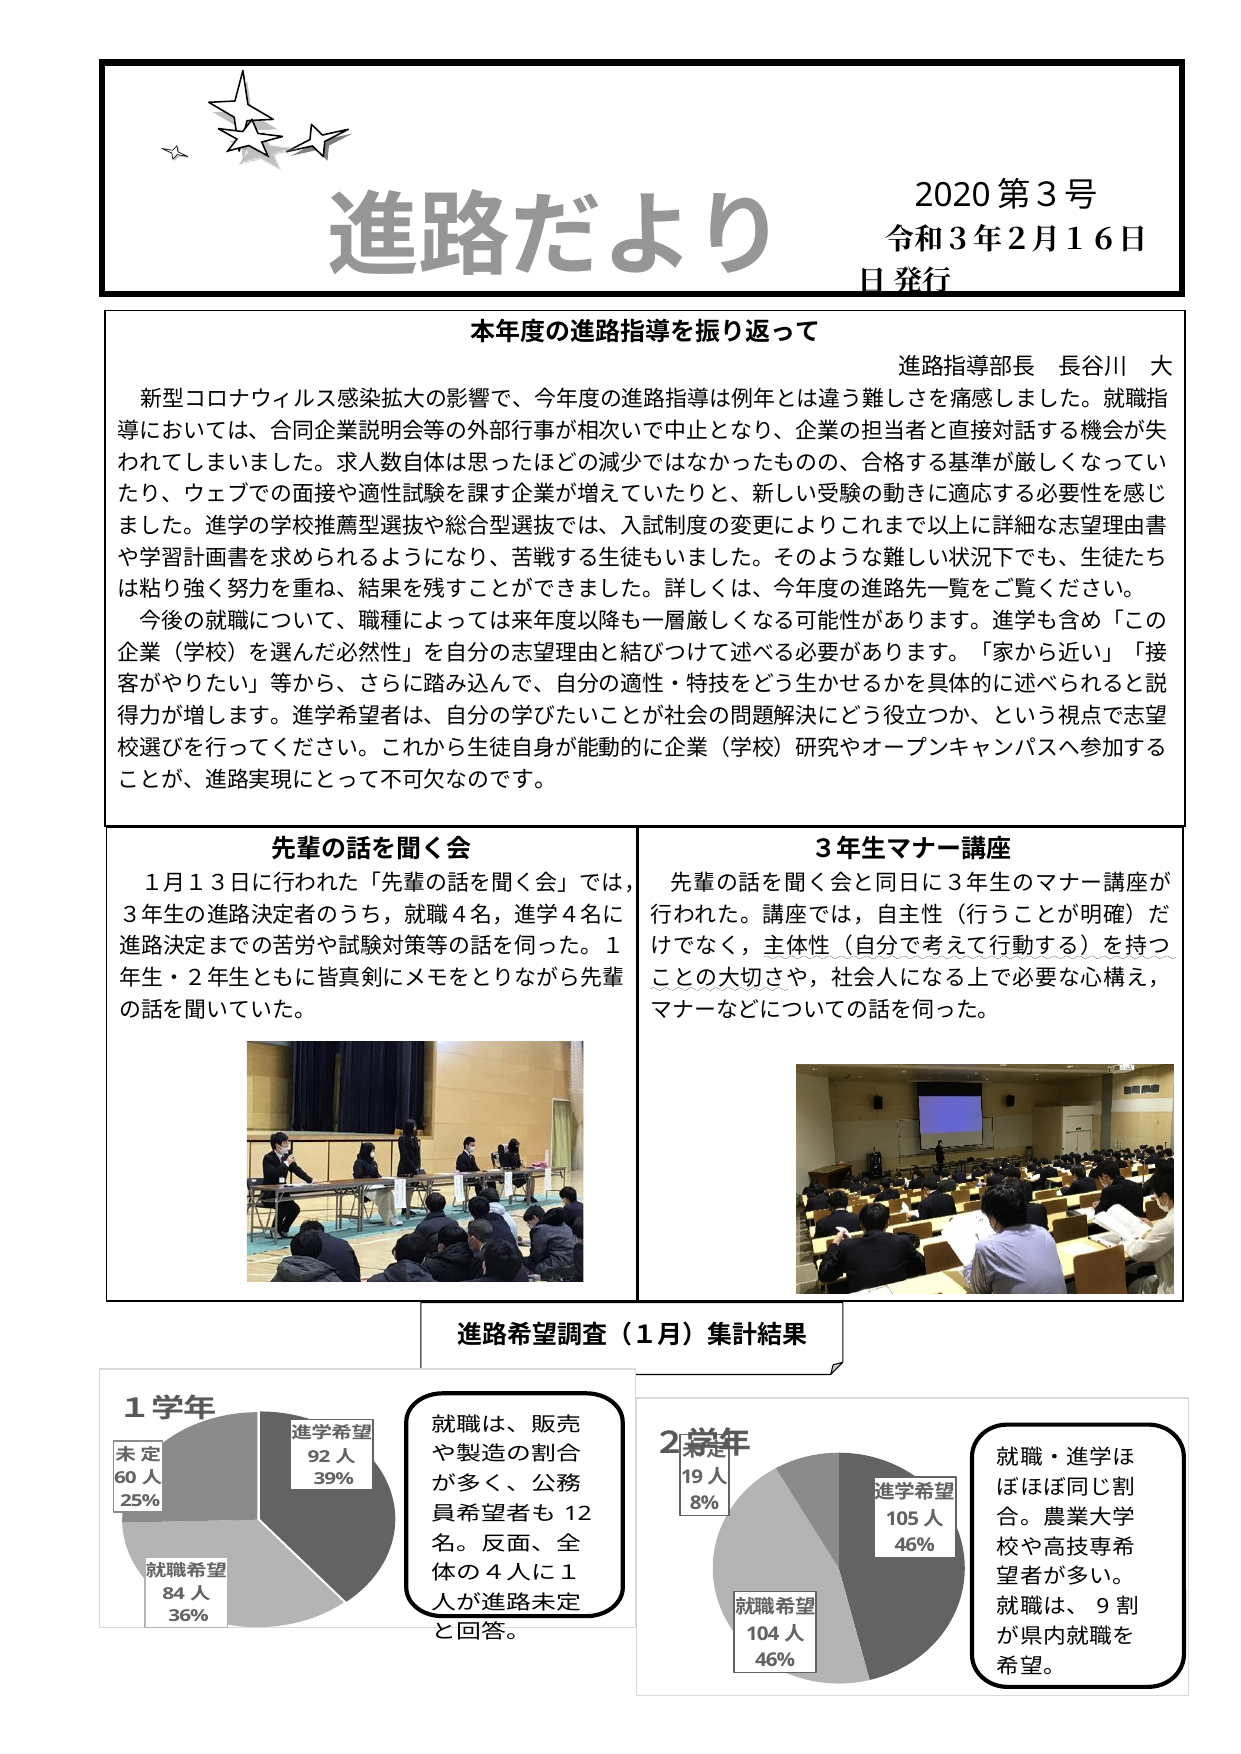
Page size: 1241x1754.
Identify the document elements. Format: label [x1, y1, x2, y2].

picture [796, 1064, 1174, 1294]
picture [246, 1041, 584, 1282]
